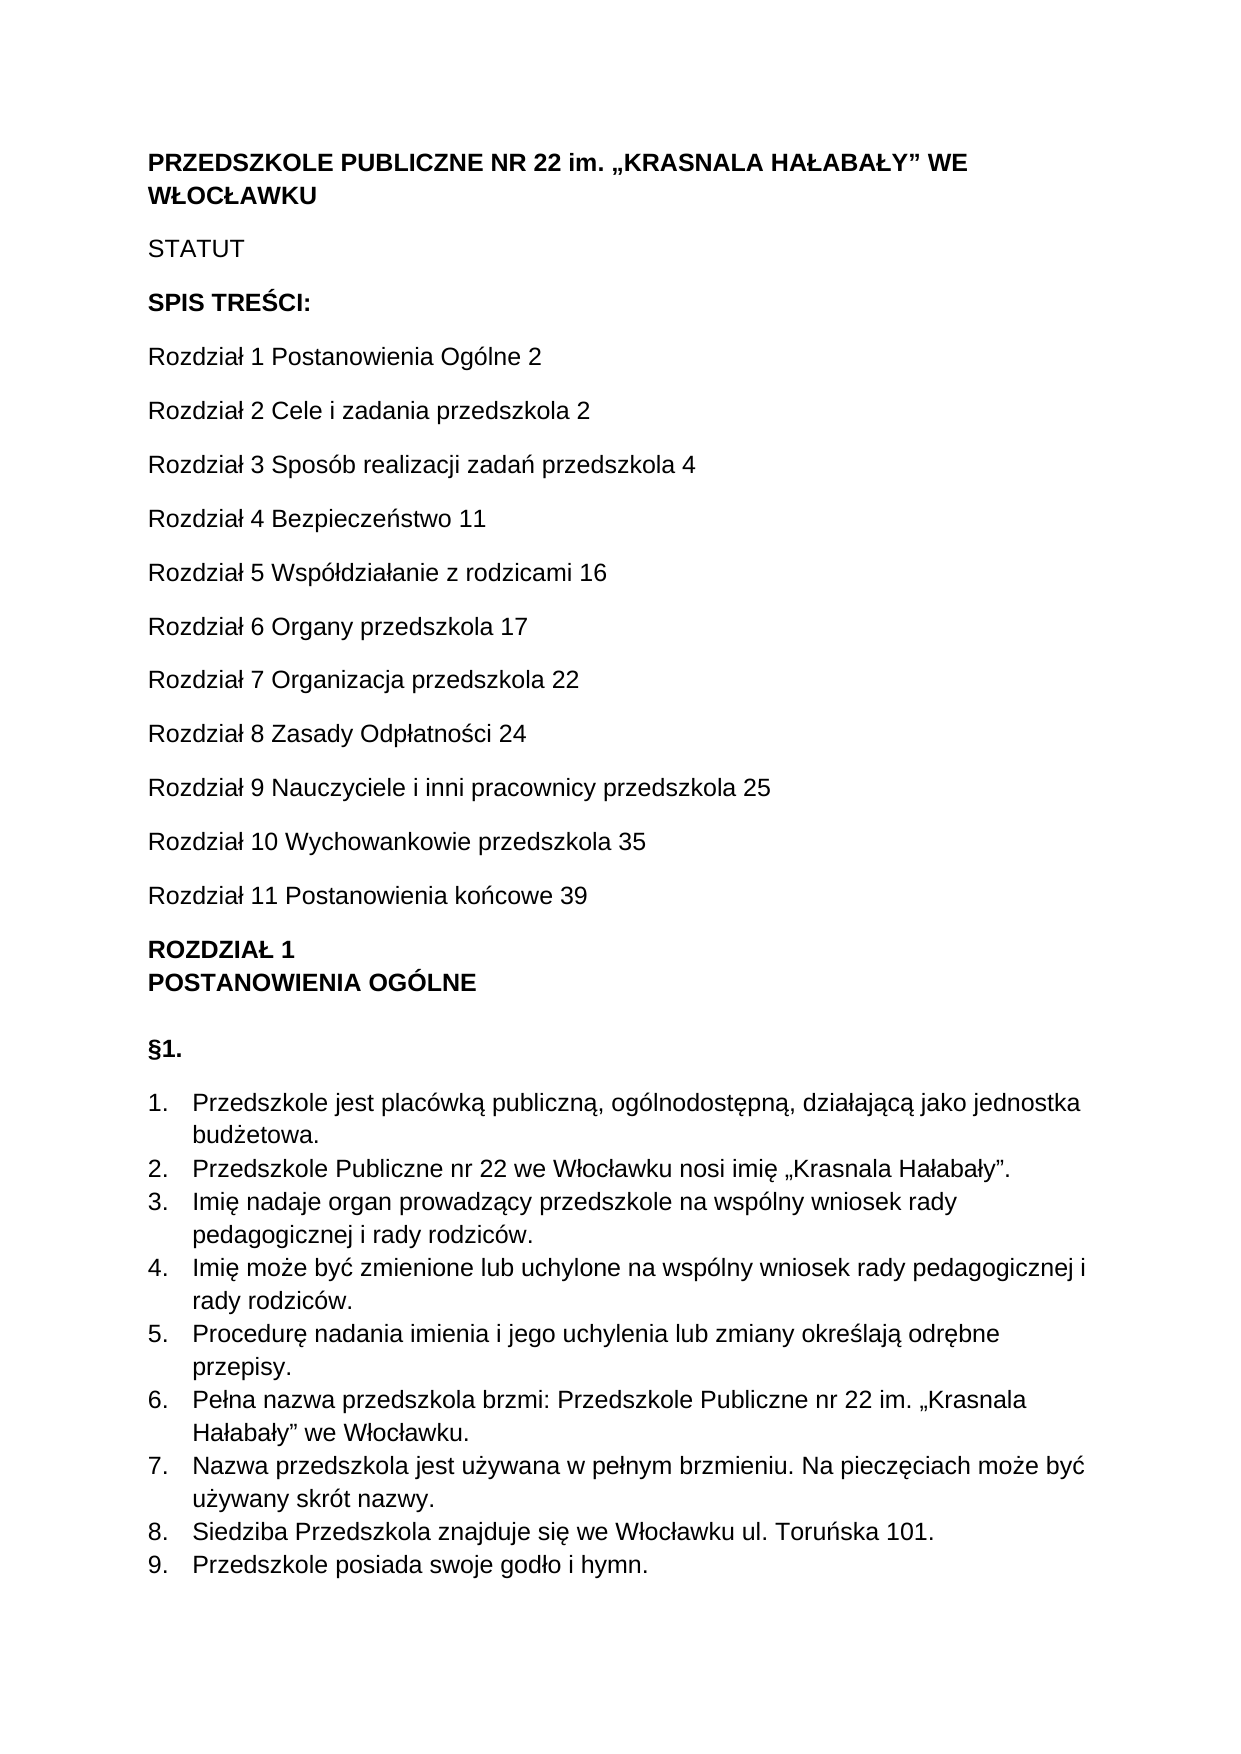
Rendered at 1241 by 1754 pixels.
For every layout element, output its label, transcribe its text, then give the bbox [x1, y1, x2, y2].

text STATUT [148, 234, 1093, 263]
list Przedszkole jest placówką publiczną, ogólnodostępną, działającą jako jednostka budżetowa. [148, 1087, 1093, 1149]
text Rozdział 1 Postanowienia Ogólne 2 [148, 342, 1093, 371]
list Imię nadaje organ prowadzący przedszkole na wspólny wniosek rady pedagogicznej i rady rodziców. [148, 1187, 1093, 1248]
text Rozdział 9 Nauczyciele i inni pracownicy przedszkola 25 [148, 773, 1093, 802]
text Rozdział 2 Cele i zadania przedszkola 2 [148, 396, 1093, 425]
list Pełna nazwa przedszkola brzmi: Przedszkole Publiczne nr 22 im. „Krasnala Hałabały” we Włocławku. [148, 1385, 1093, 1446]
list Imię może być zmienione lub uchylone na wspólny wniosek rady pedagogicznej i rady rodziców. [148, 1253, 1093, 1314]
text Rozdział 6 Organy przedszkola 17 [148, 611, 1093, 640]
list Przedszkole posiada swoje godło i hymn. [148, 1550, 1093, 1578]
text Rozdział 8 Zasady Odpłatności 24 [148, 719, 1093, 748]
text SPIS TREŚCI: [148, 288, 1093, 317]
list Procedurę nadania imienia i jego uchylenia lub zmiany określają odrębne przepisy. [148, 1319, 1093, 1380]
text Rozdział 3 Sposób realizacji zadań przedszkola 4 [148, 450, 1093, 479]
list Przedszkole Publiczne nr 22 we Włocławku nosi imię „Krasnala Hałabały”. [148, 1153, 1093, 1182]
text Rozdział 5 Współdziałanie z rodzicami 16 [148, 558, 1093, 586]
text Rozdział 7 Organizacja przedszkola 22 [148, 665, 1093, 694]
text POSTANOWIENIA OGÓLNE [148, 968, 1093, 996]
text §1. [148, 1034, 1093, 1062]
text Rozdział 10 Wychowankowie przedszkola 35 [148, 827, 1093, 856]
list Siedziba Przedszkola znajduje się we Włocławku ul. Toruńska 101. [148, 1517, 1093, 1546]
text Rozdział 4 Bezpieczeństwo 11 [148, 504, 1093, 532]
text ROZDZIAŁ 1 [148, 934, 1093, 963]
text PRZEDSZKOLE PUBLICZNE NR 22 im. „KRASNALA HAŁABAŁY” WE WŁOCŁAWKU [148, 148, 1093, 209]
text Rozdział 11 Postanowienia końcowe 39 [148, 881, 1093, 909]
list Nazwa przedszkola jest używana w pełnym brzmieniu. Na pieczęciach może być używany skrót nazwy. [148, 1451, 1093, 1512]
